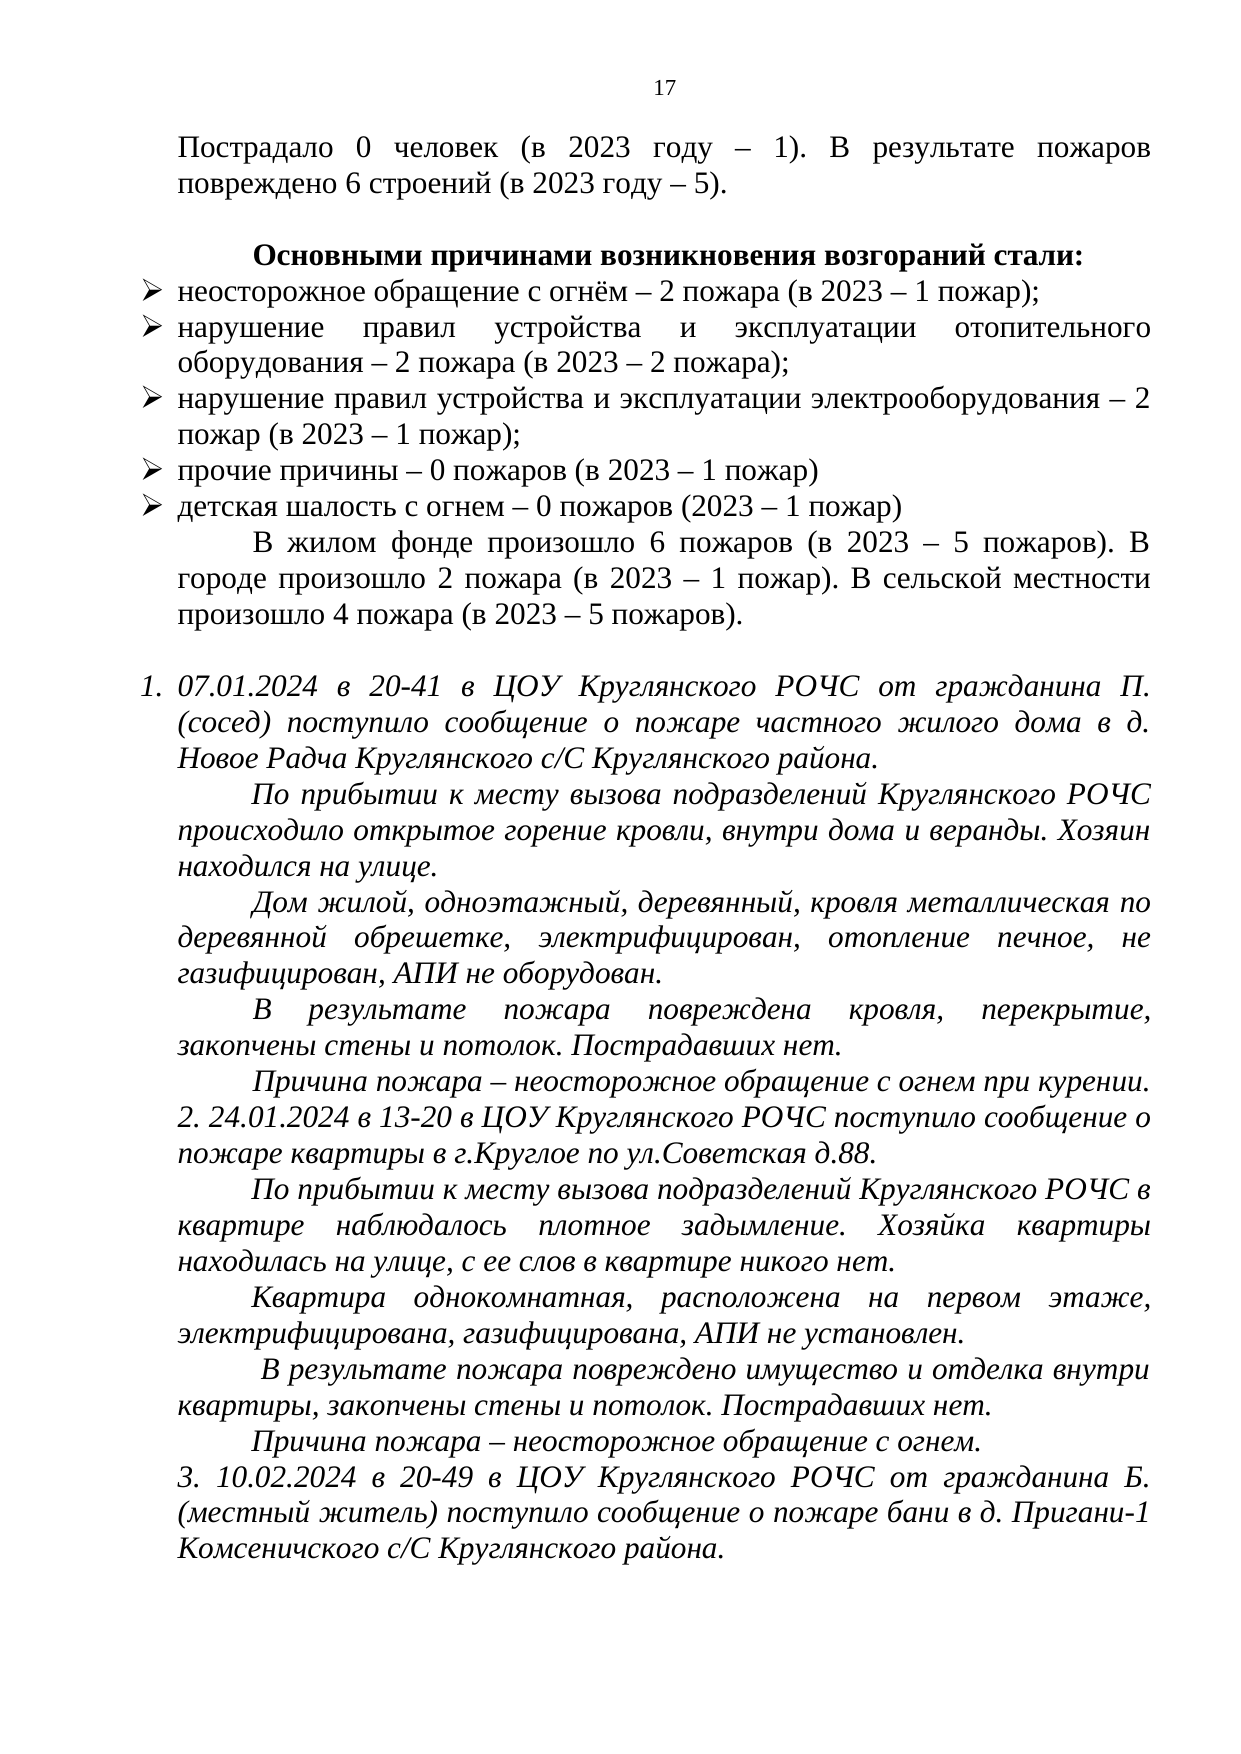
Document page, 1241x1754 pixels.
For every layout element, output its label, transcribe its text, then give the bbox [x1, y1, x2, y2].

list детская шалость с огнем – 0 пожаров (2023 – 1 пожар) [140, 487, 1152, 523]
text Причина пожара – неосторожное обращение с огнем. [177, 1422, 1152, 1458]
list нарушение правил устройства и эксплуатации отопительного оборудования – 2 пожара (в 2023 – 2 пожара); [140, 308, 1152, 380]
text По прибытии к месту вызова подразделений Круглянского РОЧС происходило открытое горение кровли, внутри дома и веранды. Хозяин находился на улице. [177, 775, 1152, 883]
list 07.01.2024 в 20-41 в ЦОУ Круглянского РОЧС от гражданина П. (сосед) поступило сообщение о пожаре частного жилого дома в д. Новое Радча Круглянского с/С Круглянского района. [140, 667, 1152, 775]
text В жилом фонде произошло 6 пожаров (в 2023 – 5 пожаров). В городе произошло 2 пожара (в 2023 – 1 пожар). В сельской местности произошло 4 пожара (в 2023 – 5 пожаров). [177, 523, 1152, 631]
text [177, 128, 1152, 200]
text По прибытии к месту вызова подразделений Круглянского РОЧС в квартире наблюдалось плотное задымление. Хозяйка квартиры находилась на улице, с ее слов в квартире никого нет. [177, 1170, 1152, 1278]
text Квартира однокомнатная, расположена на первом этаже, электрифицирована, газифицирована, АПИ не установлен. [177, 1278, 1152, 1350]
list неосторожное обращение с огнём – 2 пожара (в 2023 – 1 пожар); [140, 272, 1152, 308]
text В результате пожара повреждено имущество и отделка внутри квартиры, закопчены стены и потолок. Пострадавших нет. [177, 1350, 1152, 1422]
text 2. 24.01.2024 в 13-20 в ЦОУ Круглянского РОЧС поступило сообщение о пожаре квартиры в г.Круглое по ул.Советская д.88. [177, 1098, 1152, 1170]
text В результате пожара повреждена кровля, перекрытие, закопчены стены и потолок. Пострадавших нет. [177, 991, 1152, 1062]
text Основными причинами возникновения возгораний стали: [177, 236, 1152, 272]
list прочие причины – 0 пожаров (в 2023 – 1 пожар) [140, 452, 1152, 487]
text 3. 10.02.2024 в 20-49 в ЦОУ Круглянского РОЧС от гражданина Б. (местный житель) поступило сообщение о пожаре бани в д. Пригани-1 Комсеничского с/С Круглянского района. [177, 1458, 1152, 1566]
list нарушение правил устройства и эксплуатации электрооборудования – 2 пожар (в 2023 – 1 пожар); [140, 380, 1152, 452]
text Дом жилой, одноэтажный, деревянный, кровля металлическая по деревянной обрешетке, электрифицирован, отопление печное, не газифицирован, АПИ не оборудован. [177, 883, 1152, 991]
text Причина пожара – неосторожное обращение с огнем при курении. [177, 1062, 1152, 1098]
